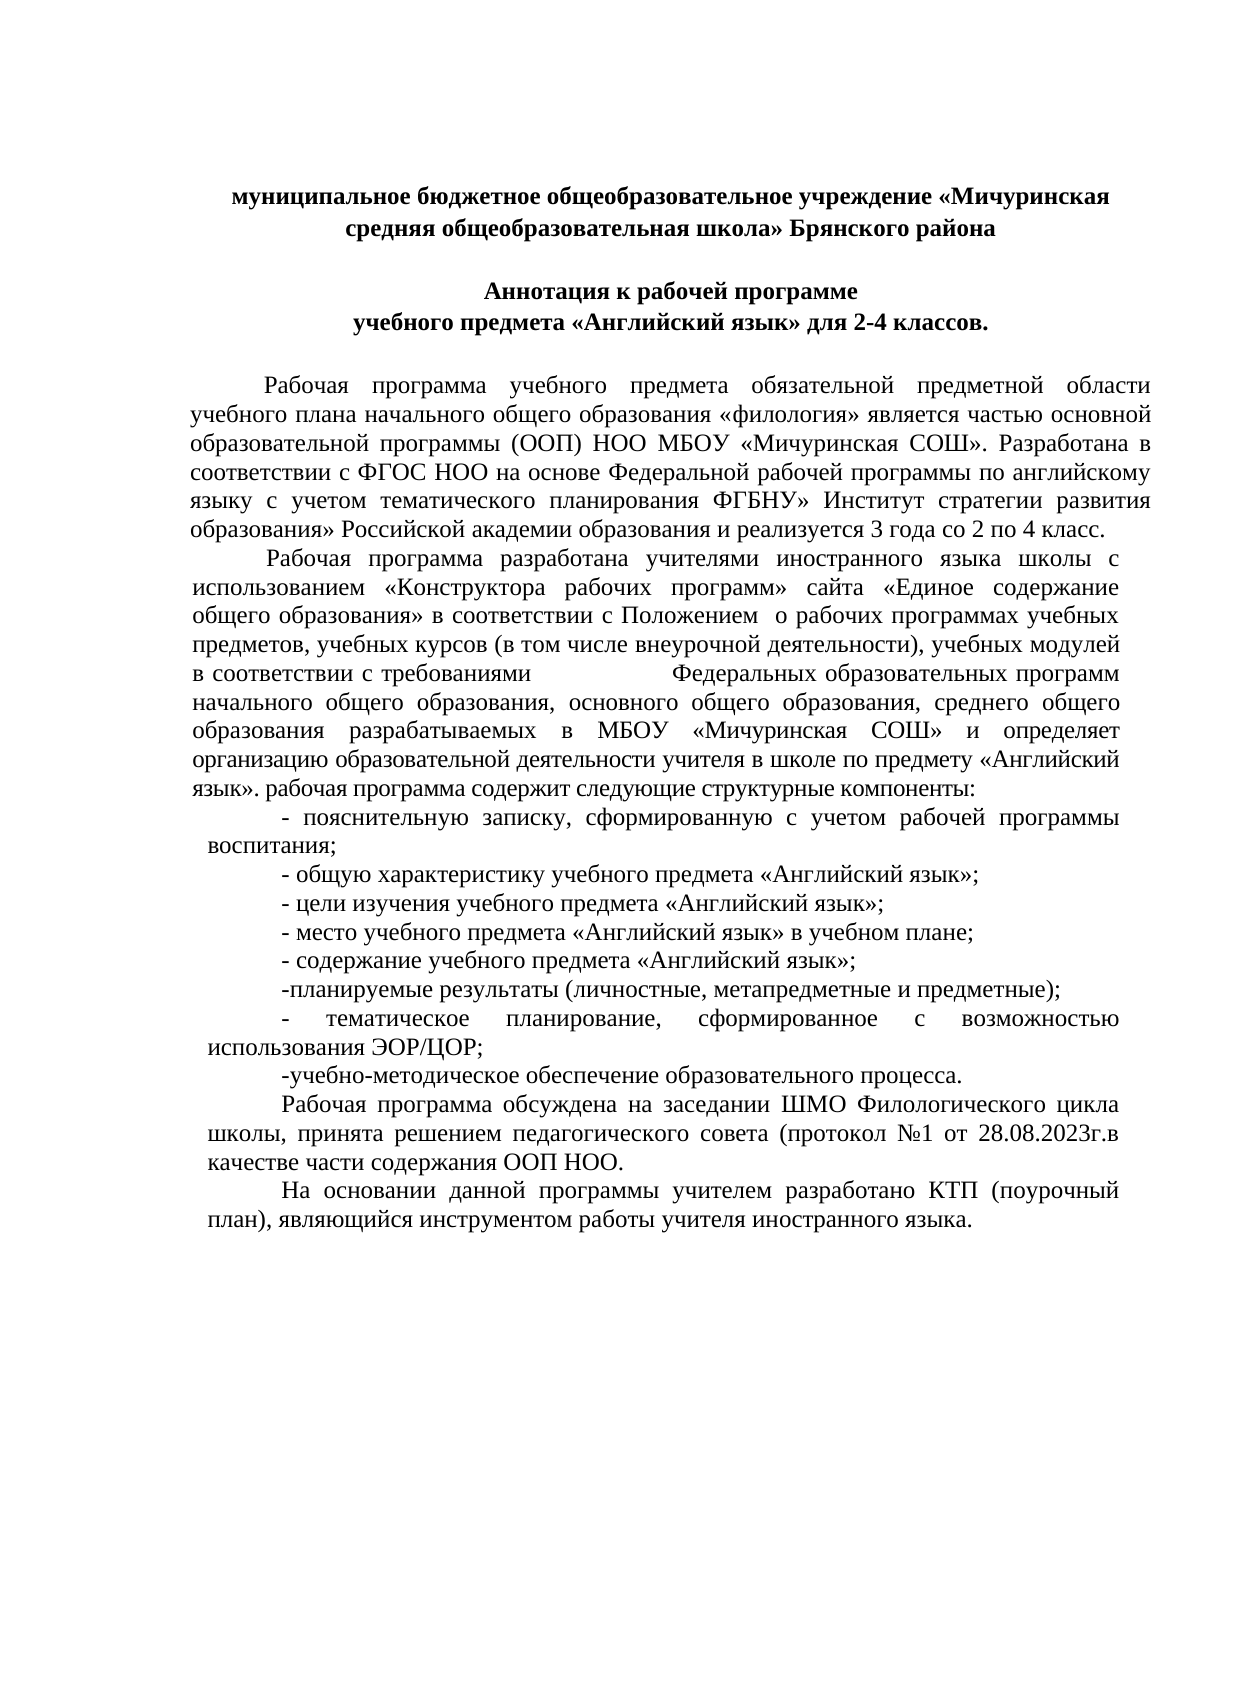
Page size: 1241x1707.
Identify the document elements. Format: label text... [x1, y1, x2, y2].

text Рабочая программа учебного предмета обязательной предметной области учебного плана начального общего образования «филология» является частью основной образовательной программы (ООП) НОО МБОУ «Мичуринская СОШ». Разработана в соответствии с ФГОС НОО на основе Федеральной рабочей программы по английскому языку с учетом тематического планирования ФГБНУ» Институт стратегии развития образования» Российской академии образования и реализуется 3 года со 2 по 4 класс. [190, 371, 1152, 543]
text - содержание учебного предмета «Английский язык»; [207, 946, 1120, 974]
text -планируемые результаты (личностные, метапредметные и предметные); [207, 974, 1120, 1003]
text Рабочая программа разработана учителями иностранного языка школы с использованием «Конструктора рабочих программ» сайта «Единое содержание общего образования» в соответствии с Положением о рабочих программах учебных предметов, учебных курсов (в том числе внеурочной деятельности), учебных модулей в соответствии с требованиями Федеральных образовательных программ начального общего образования, основного общего образования, среднего общего образования разрабатываемых в МБОУ «Мичуринская СОШ» и определяет организацию образовательной деятельности учителя в школе по предмету «Английский язык». рабочая программа содержит следующие структурные компоненты: [192, 543, 1120, 802]
text муниципальное бюджетное общеобразовательное учреждение «Мичуринская средняя общеобразовательная школа» Брянского района [190, 181, 1152, 242]
text Рабочая программа обсуждена на заседании ШМО Филологического цикла школы, принята решением педагогического совета (протокол №1 от 28.08.2023г.в качестве части содержания ООП НОО. [207, 1089, 1120, 1176]
text Аннотация к рабочей программе [190, 276, 1152, 305]
text - пояснительную записку, сформированную с учетом рабочей программы воспитания; [207, 802, 1120, 859]
text - общую характеристику учебного предмета «Английский язык»; [207, 859, 1120, 888]
text На основании данной программы учителем разработано КТП (поурочный план), являющийся инструментом работы учителя иностранного языка. [207, 1176, 1120, 1233]
text учебного предмета «Английский язык» для 2-4 классов. [190, 307, 1152, 336]
text - тематическое планирование, сформированное с возможностью использования ЭОР/ЦОР; [207, 1003, 1120, 1061]
text -учебно-методическое обеспечение образовательного процесса. [207, 1061, 1120, 1089]
text - цели изучения учебного предмета «Английский язык»; [207, 888, 1120, 917]
text - место учебного предмета «Английский язык» в учебном плане; [207, 917, 1120, 946]
